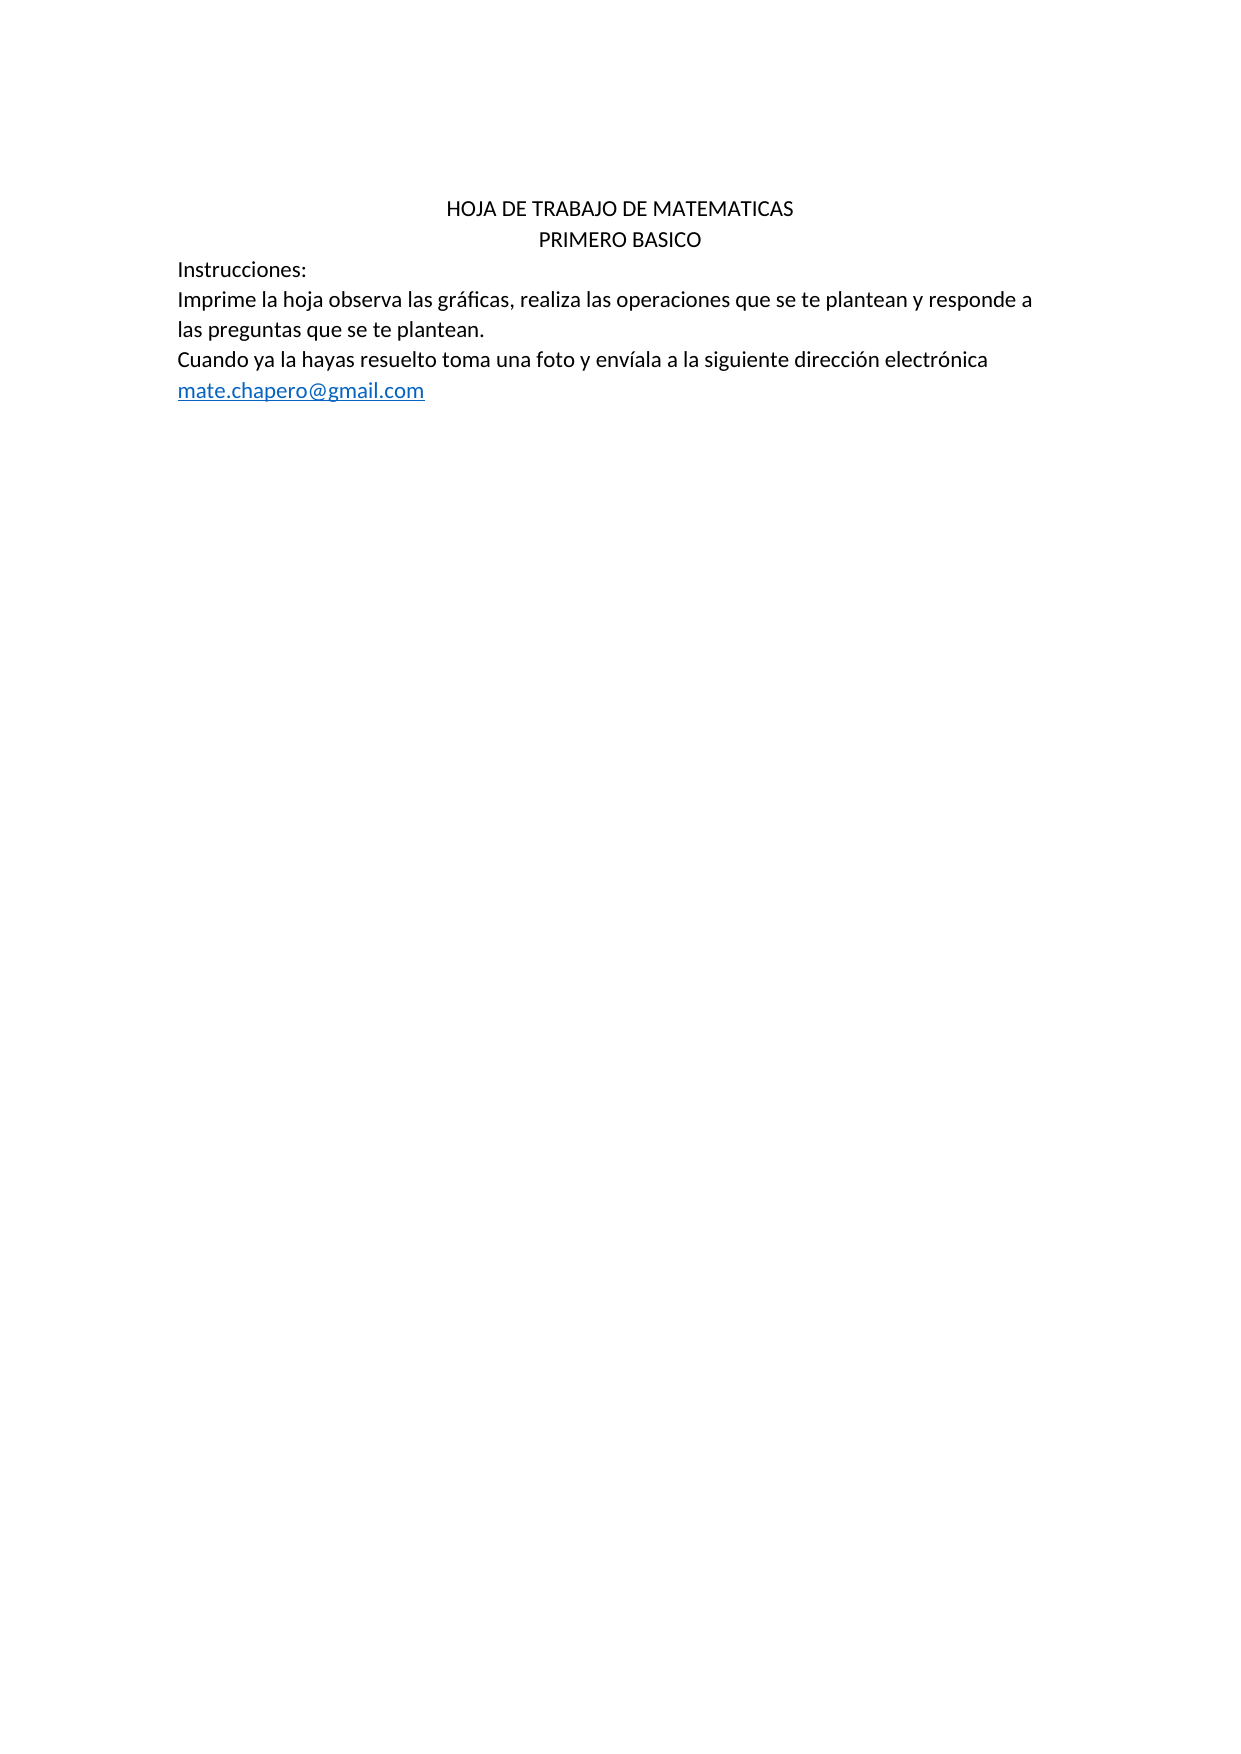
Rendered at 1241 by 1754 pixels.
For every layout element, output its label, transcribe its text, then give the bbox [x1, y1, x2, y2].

text Instrucciones: [177, 255, 1063, 283]
text HOJA DE TRABAJO DE MATEMATICAS [177, 194, 1063, 222]
text PRIMERO BASICO [177, 225, 1063, 253]
text Imprime la hoja observa las gráficas, realiza las operaciones que se te plantean y responde a las preguntas que se te plantean. [177, 285, 1063, 343]
text Cuando ya la hayas resuelto toma una foto y envíala a la siguiente dirección electrónica mate.chapero@gmail.com [177, 346, 1063, 404]
